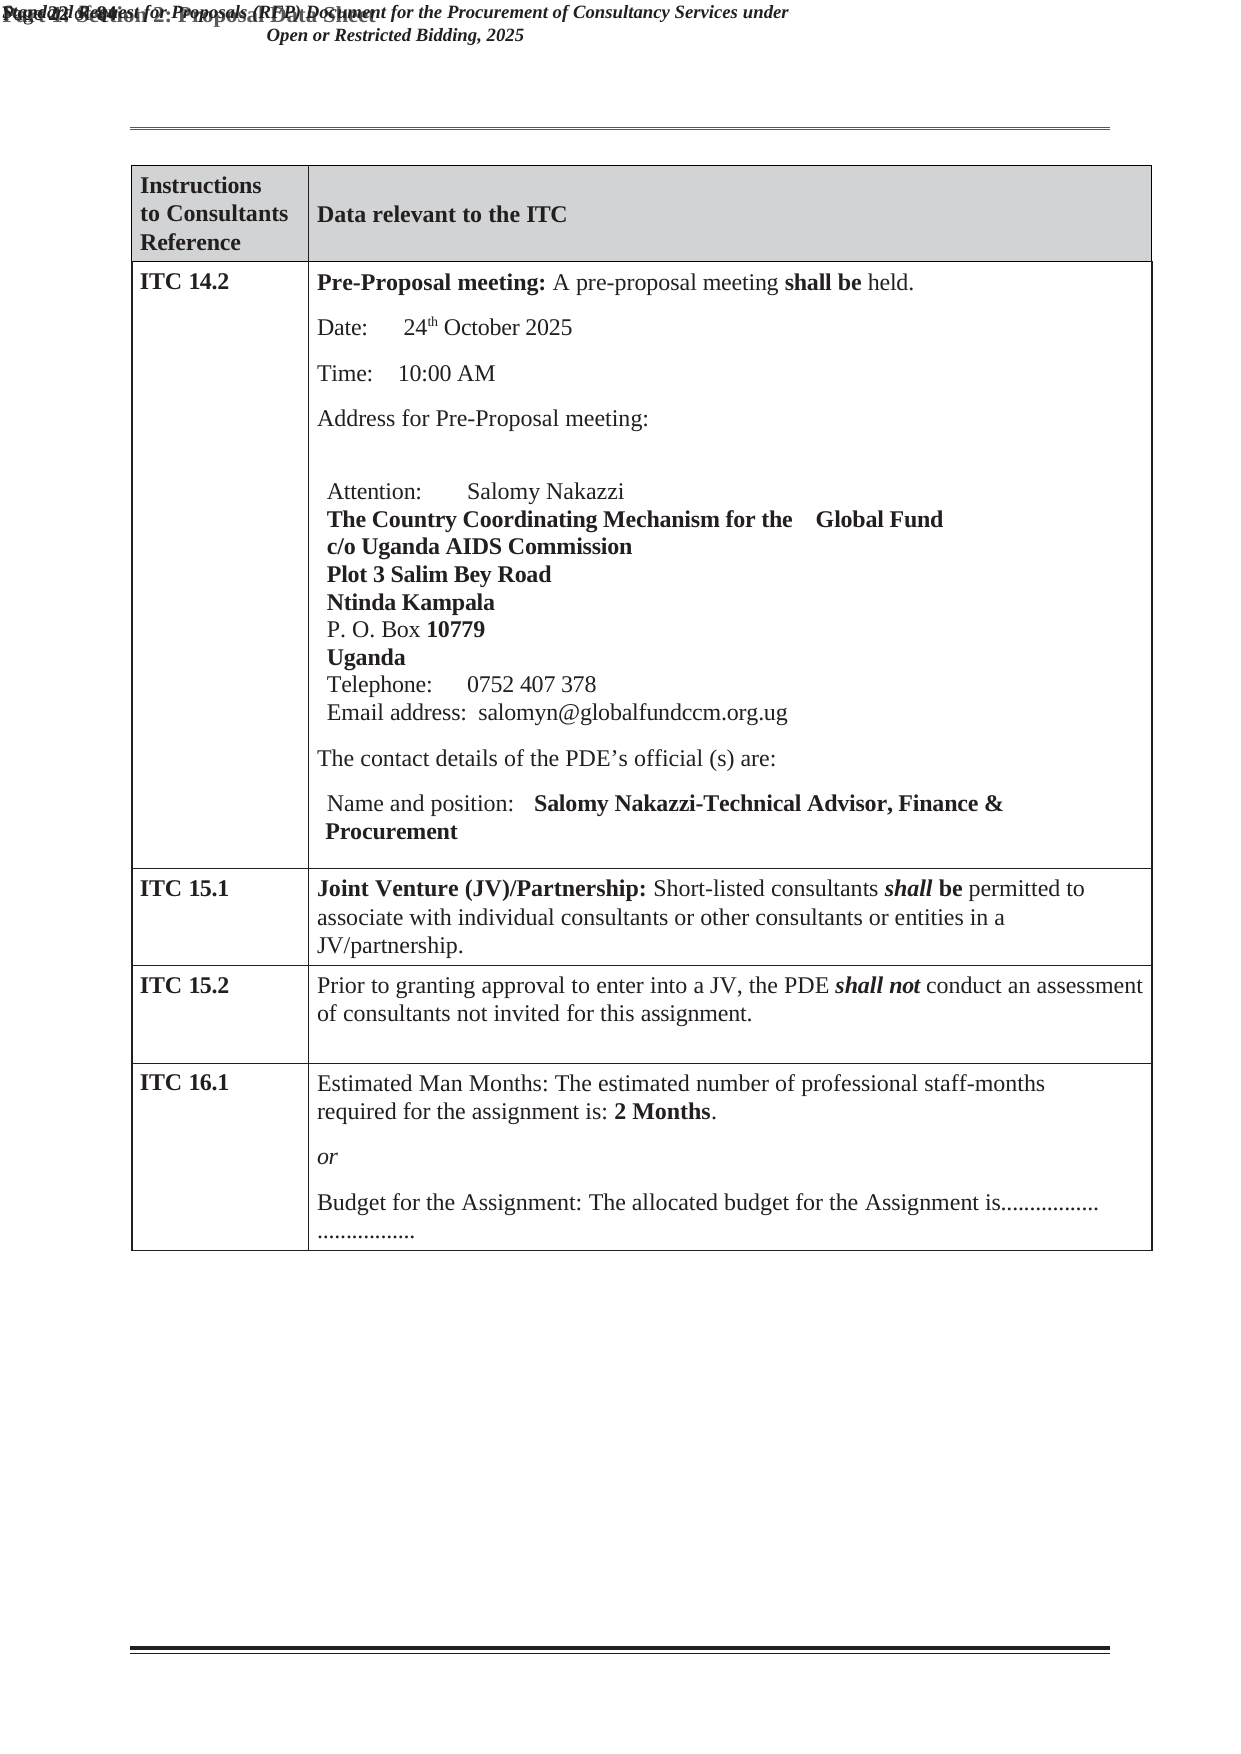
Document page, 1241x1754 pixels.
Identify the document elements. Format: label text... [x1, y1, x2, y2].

table_cell Prior to granting approval to enter into a JV, the PDE shall not conduct an assessment of consultants not invited for this assignment. [309, 966, 1151, 1062]
table_cell Estimated Man Months: The estimated number of professional staff-months required for the assignment is: 2 Months. or Budget for the Assignment: The allocated budget for the Assignment is................. ................. [309, 1064, 1151, 1250]
table_cell ITC 15.2 [133, 966, 308, 1062]
table_cell ITC 16.1 [133, 1064, 308, 1250]
table_cell Pre-Proposal meeting: A pre-proposal meeting shall be held. Date: 24th October 2025 Time: 10:00 AM Address for Pre-Proposal meeting: Attention: Salomy Nakazzi The Country Coordinating Mechanism for the Global Fund c/o Uganda AIDS Commission Plot 3 Salim Bey Road Ntinda Kampala P. O. Box 10779 Uganda Telephone: 0752 407 378 Email address: salomyn@globalfundccm.org.ug The contact details of the PDE’s official (s) are: Name and position: Salomy Nakazzi-Technical Advisor, Finance & Procurement [309, 262, 1151, 868]
table_cell ITC 14.2 [133, 262, 308, 868]
table_header Instructions to Consultants Reference [132, 166, 308, 261]
table_cell Joint Venture (JV)/Partnership: Short-listed consultants shall be permitted to associate with individual consultants or other consultants or entities in a JV/partnership. [309, 869, 1151, 965]
table_cell ITC 15.1 [133, 869, 308, 965]
table_header Data relevant to the ITC [309, 166, 1151, 261]
